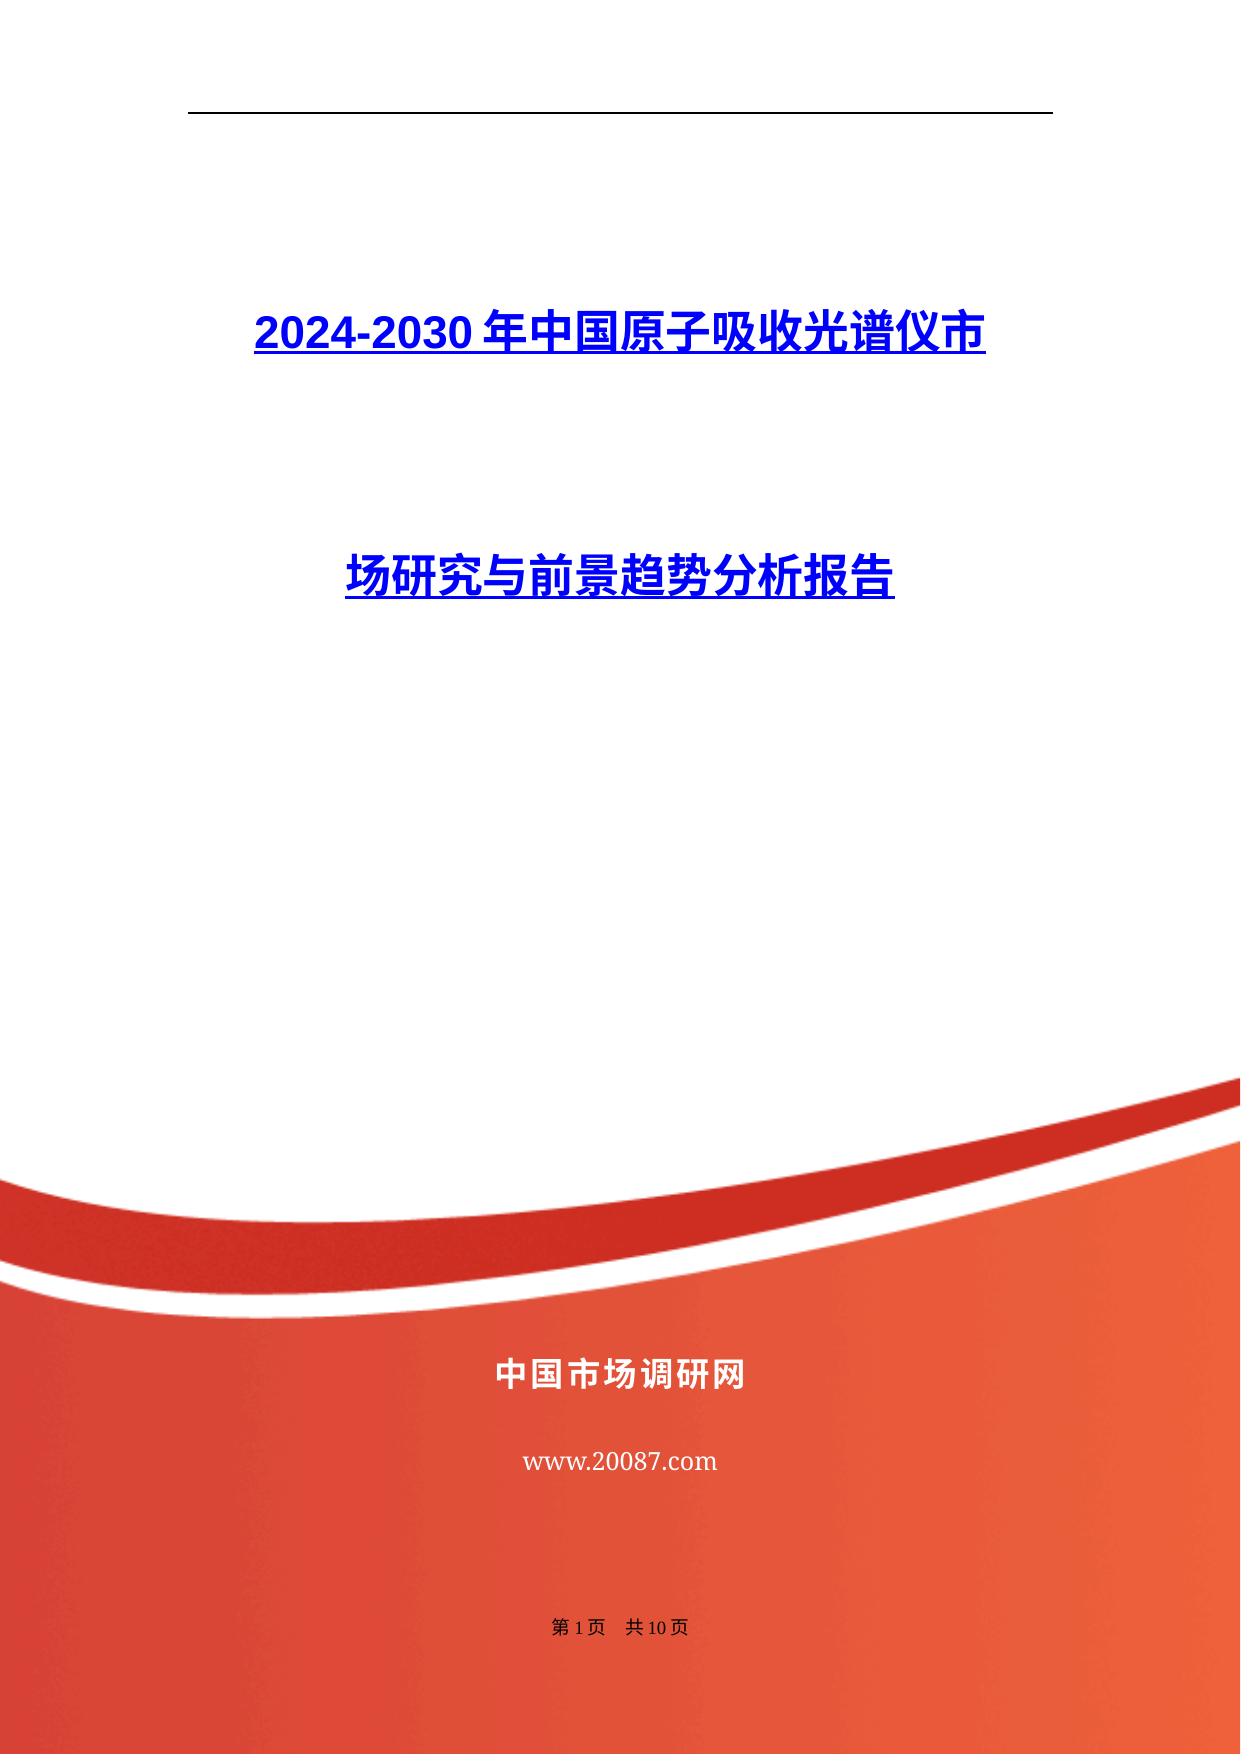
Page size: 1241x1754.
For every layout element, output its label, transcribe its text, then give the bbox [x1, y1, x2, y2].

text www.20087.com [187, 1428, 1053, 1493]
subtitle 中国市场调研网 [187, 1339, 1053, 1404]
table_header 2024-2030年中国原子吸收光谱仪市场研究与前景趋势分析报告 [188, 207, 1053, 773]
picture [0, 1006, 1241, 1754]
